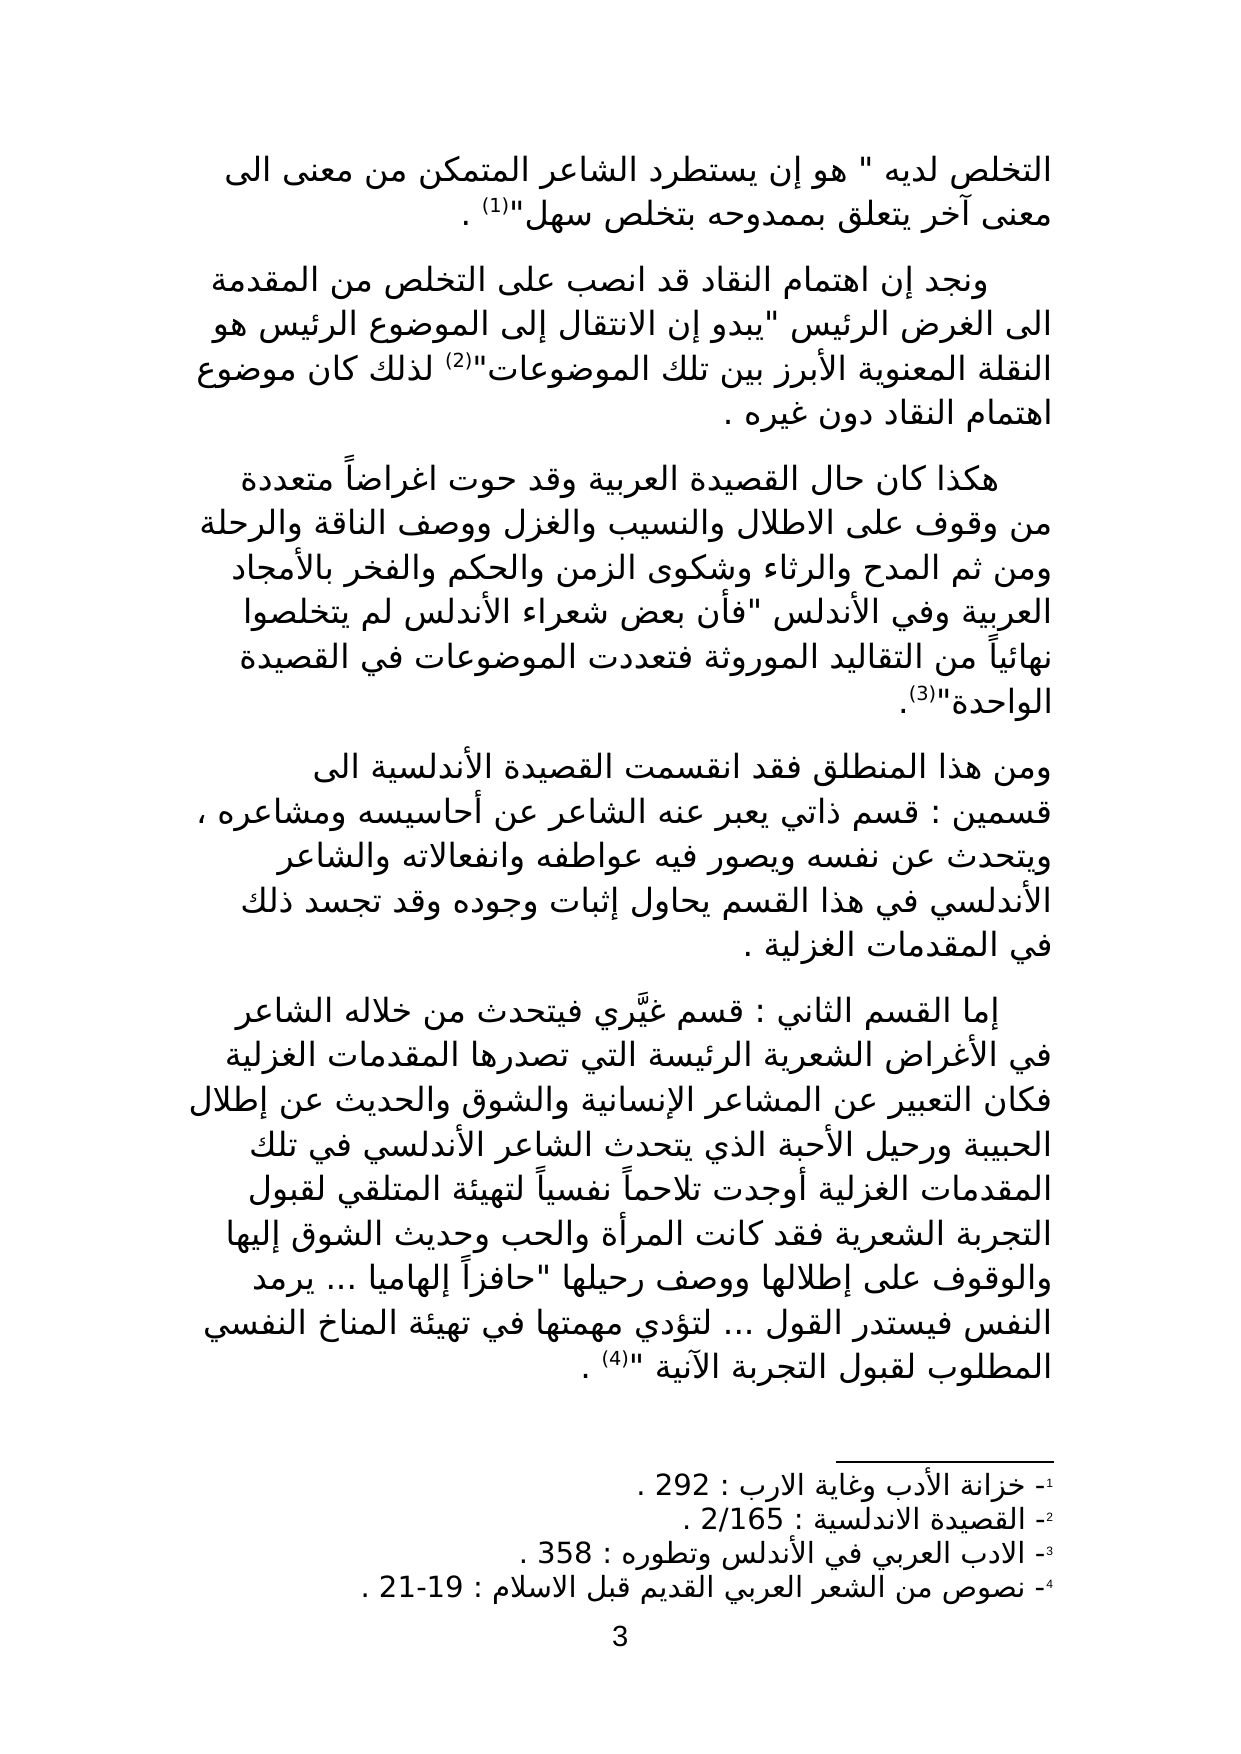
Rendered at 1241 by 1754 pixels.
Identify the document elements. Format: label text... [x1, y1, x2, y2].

text هكذا كان حال القصيدة العربية وقد حوت اغراضاً متعددة من وقوف على الاطلال والنسيب والغزل ووصف الناقة والرحلة ومن ثم المدح والرثاء وشكوى الزمن والحكم والفخر بالأمجاد العربية وفي الأندلس "فأن بعض شعراء الأندلس لم يتخلصوا نهائياً من التقاليد الموروثة فتعددت الموضوعات في القصيدة الواحدة"(). [187, 459, 1053, 721]
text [187, 150, 1053, 233]
text ومن هذا المنطلق فقد انقسمت القصيدة الأندلسية الى قسمين : قسم ذاتي يعبر عنه الشاعر عن أحاسيسه ومشاعره ، ويتحدث عن نفسه ويصور فيه عواطفه وانفعالاته والشاعر الأندلسي في هذا القسم يحاول إثبات وجوده وقد تجسد ذلك في المقدمات الغزلية . [187, 747, 1053, 965]
text إما القسم الثاني : قسم غيَّري فيتحدث من خلاله الشاعر في الأغراض الشعرية الرئيسة التي تصدرها المقدمات الغزلية فكان التعبير عن المشاعر الإنسانية والشوق والحديث عن إطلال الحبيبة ورحيل الأحبة الذي يتحدث الشاعر الأندلسي في تلك المقدمات الغزلية أوجدت تلاحماً نفسياً لتهيئة المتلقي لقبول التجربة الشعرية فقد كانت المرأة والحب وحديث الشوق إليها والوقوف على إطلالها ووصف رحيلها "حافزاً إلهاميا ... يرمد النفس فيستدر القول ... لتؤدي مهمتها في تهيئة المناخ النفسي المطلوب لقبول التجربة الآنية "() . [187, 991, 1053, 1387]
text ونجد إن اهتمام النقاد قد انصب على التخلص من المقدمة الى الغرض الرئيس "يبدو إن الانتقال إلى الموضوع الرئيس هو النقلة المعنوية الأبرز بين تلك الموضوعات"() لذلك كان موضوع اهتمام النقاد دون غيره . [187, 260, 1053, 433]
